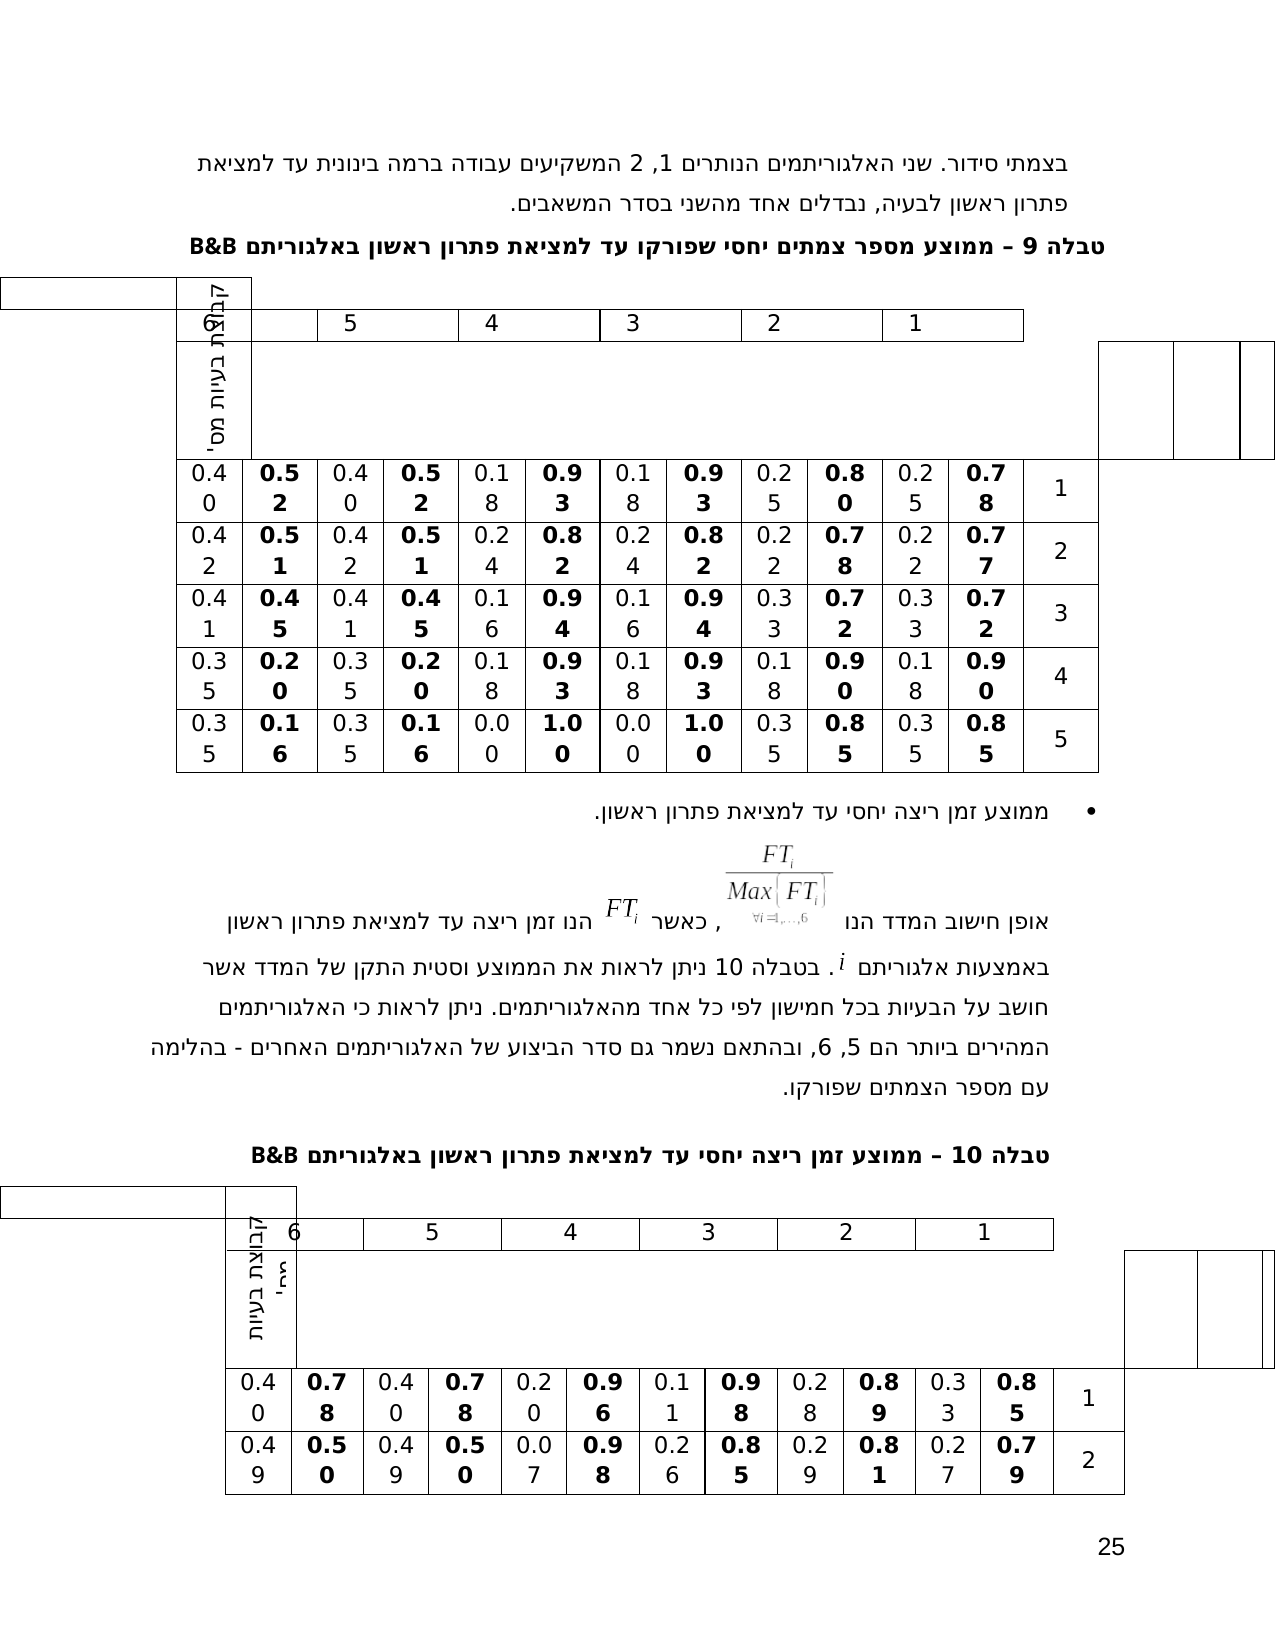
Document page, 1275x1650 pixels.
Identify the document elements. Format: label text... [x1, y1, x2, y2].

table_cell 0.81 [844, 1432, 915, 1493]
table_cell 0.78 [808, 523, 882, 584]
table_cell 1 [916, 1219, 1053, 1250]
table_header קבוצת בעיות מס' [226, 1251, 296, 1368]
table_cell 0.16 [459, 585, 525, 647]
list ממוצע זמן ריצה יחסי עד למציאת פתרון ראשון. [150, 798, 1087, 825]
table_cell 0.00 [459, 710, 525, 772]
table_cell 0.72 [949, 585, 1023, 647]
table_cell 0.18 [459, 460, 525, 522]
table_cell 0.85 [706, 1432, 777, 1493]
table_cell 5 [318, 310, 458, 341]
table_cell 0.33 [883, 585, 948, 647]
table_cell 0.35 [177, 710, 242, 772]
table_cell 0.72 [808, 585, 882, 647]
list אופן חישוב המדד הנו , כאשר הנו זמן ריצה עד למציאת פתרון ראשון באמצעות אלגוריתם . בטבלה 10 ניתן לראות את הממוצע וסטית התקן של המדד אשר חושב על הבעיות בכל חמישון לפי כל אחד מהאלגוריתמים. ניתן לראות כי האלגוריתמים המהירים ביותר הם 5, 6, ובהתאם נשמר גם סדר הביצוע של האלגוריתמים האחרים - בהלימה עם מספר הצמתים שפורקו. [150, 838, 1050, 1101]
table_cell 0.93 [526, 648, 599, 709]
table_cell 0.28 [778, 1369, 843, 1431]
table_cell 2 [1054, 1432, 1124, 1493]
table_cell 0.16 [384, 710, 458, 772]
table_cell 0.51 [384, 523, 458, 584]
table_cell 0.00 [601, 710, 666, 772]
table_cell 3 [1024, 585, 1098, 647]
table_cell 0.82 [526, 523, 599, 584]
table_cell 0.93 [526, 460, 599, 522]
table_cell 0.07 [502, 1432, 566, 1493]
table_cell 0.98 [706, 1369, 777, 1431]
table_cell 5 [1024, 710, 1098, 772]
table_cell 0.45 [243, 585, 317, 647]
table_cell 0.33 [742, 585, 807, 647]
table_cell 4 [502, 1219, 639, 1250]
table_cell 0.16 [601, 585, 666, 647]
table_cell 0.80 [808, 460, 882, 522]
table_cell 0.24 [601, 523, 666, 584]
table_cell 0.49 [226, 1432, 291, 1493]
table_cell 0.25 [883, 460, 948, 522]
table_cell 0.22 [742, 523, 807, 584]
table_cell 0.33 [916, 1369, 980, 1431]
table_cell 0.41 [318, 585, 383, 647]
text טבלה 10 – ממוצע זמן ריצה יחסי עד למציאת פתרון ראשון באלגוריתם B&B [150, 1139, 1050, 1171]
table_cell 0.82 [667, 523, 741, 584]
table_cell 6 [297, 1219, 363, 1250]
table_cell 6 [226, 1219, 296, 1250]
table_cell 0.35 [177, 648, 242, 709]
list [150, 150, 1069, 217]
table_cell 0.27 [916, 1432, 980, 1493]
table_header קבוצת בעיות מס' [226, 1187, 296, 1218]
table_cell 0.29 [778, 1432, 843, 1493]
table_cell 0.25 [742, 460, 807, 522]
table_cell 4 [459, 310, 599, 341]
table_cell 0.51 [243, 523, 317, 584]
table_cell 0.78 [429, 1369, 501, 1431]
table_cell 2 [1024, 523, 1098, 584]
table_cell 0.42 [318, 523, 383, 584]
table_cell 0.52 [384, 460, 458, 522]
table_cell 0.94 [526, 585, 599, 647]
table_cell 0.20 [384, 648, 458, 709]
table_cell 0.40 [318, 460, 383, 522]
table_cell 0.90 [949, 648, 1023, 709]
table_cell 0.18 [601, 460, 666, 522]
table_cell 0.20 [243, 648, 317, 709]
table_cell 0.90 [808, 648, 882, 709]
table_cell 2 [778, 1219, 915, 1250]
table_cell 0.35 [318, 710, 383, 772]
table_cell 3 [601, 310, 741, 341]
table_cell 0.79 [981, 1432, 1053, 1493]
table_cell 0.98 [567, 1432, 639, 1493]
table_cell 1 [1024, 460, 1098, 522]
table_cell 1.00 [667, 710, 741, 772]
table_cell 0.40 [364, 1369, 428, 1431]
table_cell 0.35 [318, 648, 383, 709]
table_cell 1.00 [526, 710, 599, 772]
table_cell 0.40 [226, 1369, 291, 1431]
table_cell 0.85 [949, 710, 1023, 772]
table_cell 0.85 [808, 710, 882, 772]
table_cell 0.96 [567, 1369, 639, 1431]
table_cell 0.93 [667, 648, 741, 709]
table_cell 5 [364, 1219, 501, 1250]
table_cell 0.93 [667, 460, 741, 522]
table_cell 0.50 [429, 1432, 501, 1493]
table_cell 0.40 [177, 460, 242, 522]
table_cell 0.50 [292, 1432, 363, 1493]
table_cell 0.85 [981, 1369, 1053, 1431]
table_cell 0.22 [883, 523, 948, 584]
table_cell 0.78 [292, 1369, 363, 1431]
table_cell 6 [177, 310, 251, 341]
text טבלה 9 – ממוצע מספר צמתים יחסי שפורקו עד למציאת פתרון ראשון באלגוריתם B&B [150, 230, 1106, 261]
table_cell 4 [1024, 648, 1098, 709]
table_cell 0.78 [949, 460, 1023, 522]
table_cell 0.24 [459, 523, 525, 584]
table_cell 0.89 [844, 1369, 915, 1431]
table_cell 3 [640, 1219, 777, 1250]
table_cell 0.45 [384, 585, 458, 647]
table_cell 0.77 [949, 523, 1023, 584]
table_cell 0.42 [177, 523, 242, 584]
table_cell 0.20 [502, 1369, 566, 1431]
table_cell 0.35 [742, 710, 807, 772]
table_cell 0.41 [177, 585, 242, 647]
table_cell 0.18 [601, 648, 666, 709]
table_header קבוצת בעיות מס' [177, 342, 251, 459]
table_header קבוצת בעיות מס' [177, 278, 251, 309]
table_cell 0.52 [243, 460, 317, 522]
table_cell 0.94 [667, 585, 741, 647]
table_cell 0.18 [742, 648, 807, 709]
table_cell 2 [742, 310, 882, 341]
table_cell 1 [883, 310, 1023, 341]
table_cell 0.16 [243, 710, 317, 772]
table_cell 0.18 [883, 648, 948, 709]
table_cell 6 [252, 310, 317, 341]
table_cell 0.35 [883, 710, 948, 772]
table_cell 0.11 [640, 1369, 704, 1431]
table_cell 0.18 [459, 648, 525, 709]
table_cell 0.26 [640, 1432, 704, 1493]
table_cell 0.49 [364, 1432, 428, 1493]
table_cell 1 [1054, 1369, 1124, 1431]
